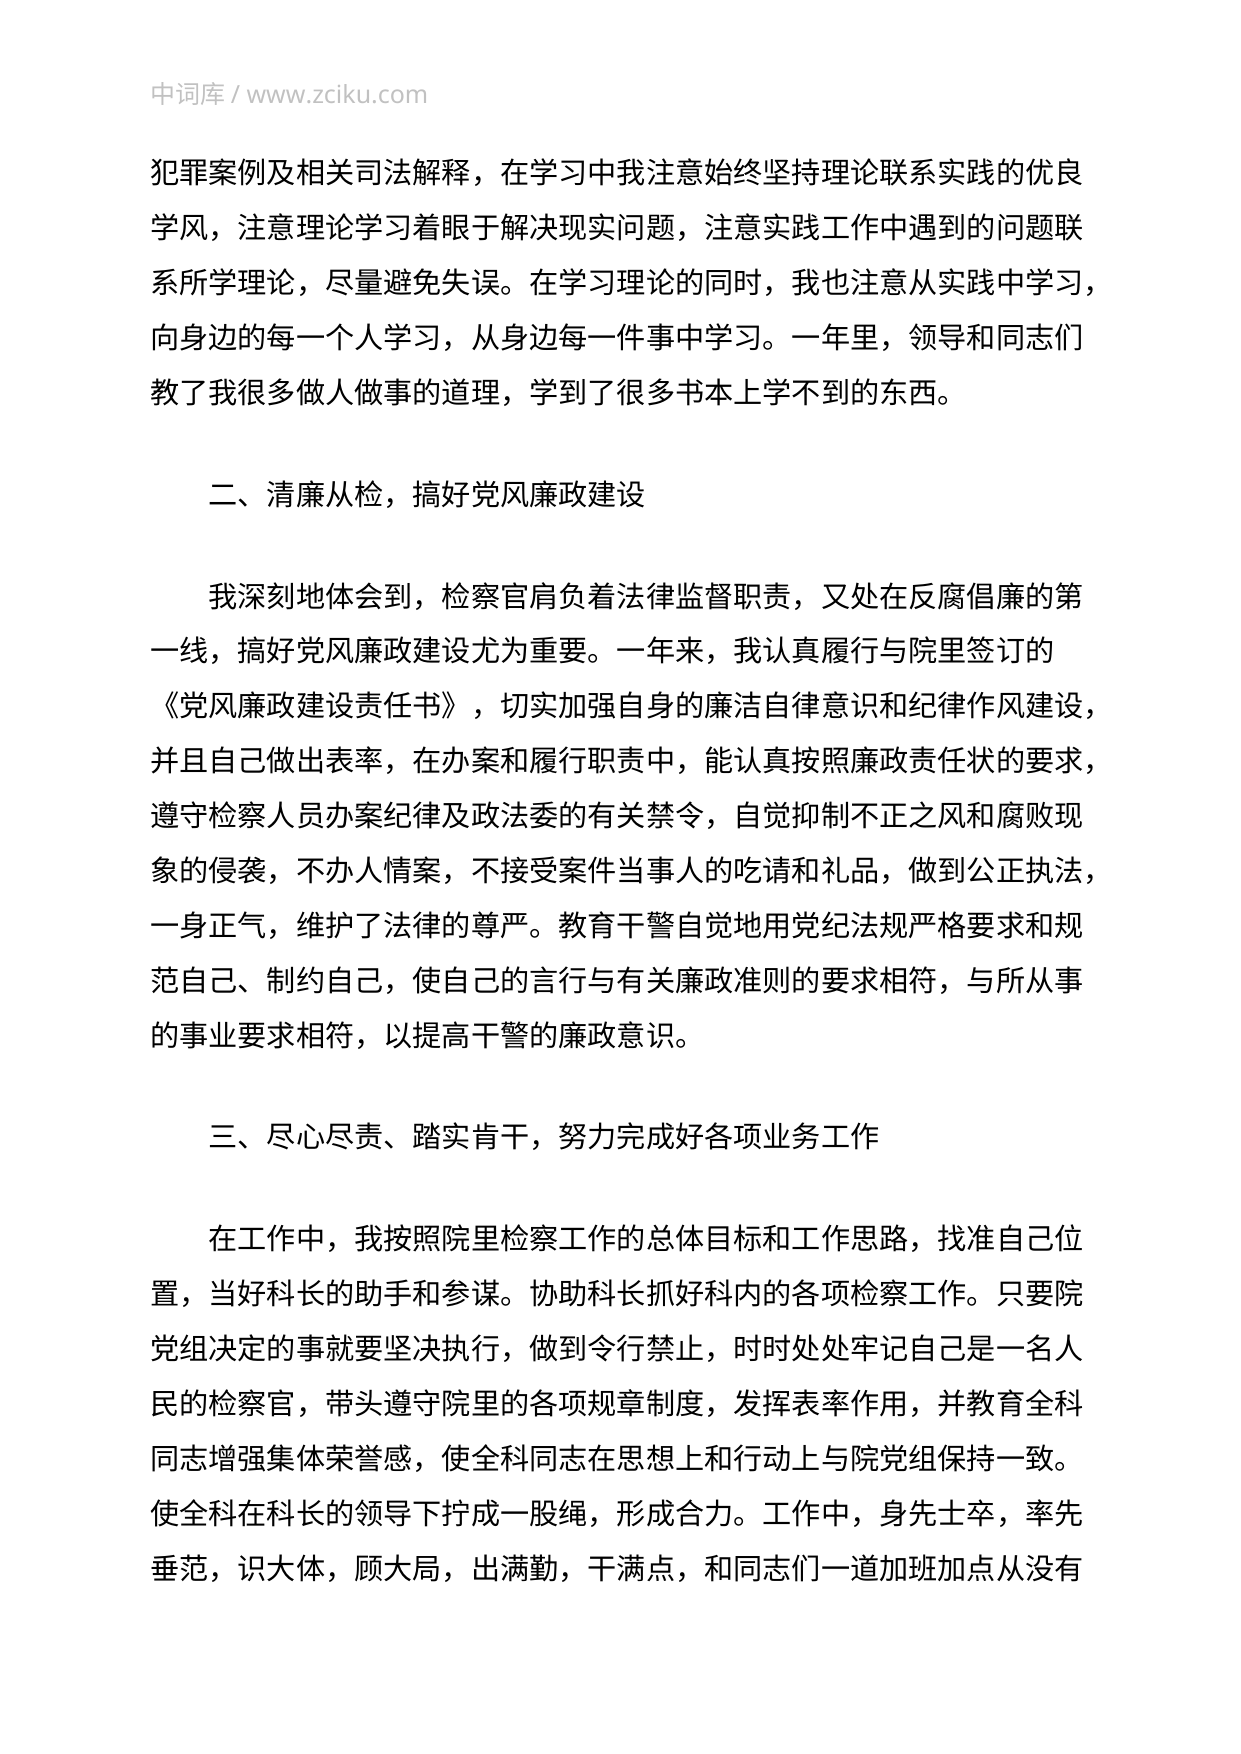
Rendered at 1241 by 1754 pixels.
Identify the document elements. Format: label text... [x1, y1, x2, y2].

text 二、清廉从检，搞好党风廉政建设 [150, 471, 1090, 514]
text 我深刻地体会到，检察官肩负着法律监督职责，又处在反腐倡廉的第一线，搞好党风廉政建设尤为重要。一年来，我认真履行与院里签订的《党风廉政建设责任书》，切实加强自身的廉洁自律意识和纪律作风建设，并且自己做出表率，在办案和履行职责中，能认真按照廉政责任状的要求，遵守检察人员办案纪律及政法委的有关禁令，自觉抑制不正之风和腐败现象的侵袭，不办人情案，不接受案件当事人的吃请和礼品，做到公正执法，一身正气，维护了法律的尊严。教育干警自觉地用党纪法规严格要求和规范自己、制约自己，使自己的言行与有关廉政准则的要求相符，与所从事的事业要求相符，以提高干警的廉政意识。 [150, 573, 1090, 1054]
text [150, 1216, 1090, 1587]
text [150, 150, 1090, 412]
text 三、尽心尽责、踏实肯干，努力完成好各项业务工作 [150, 1114, 1090, 1156]
